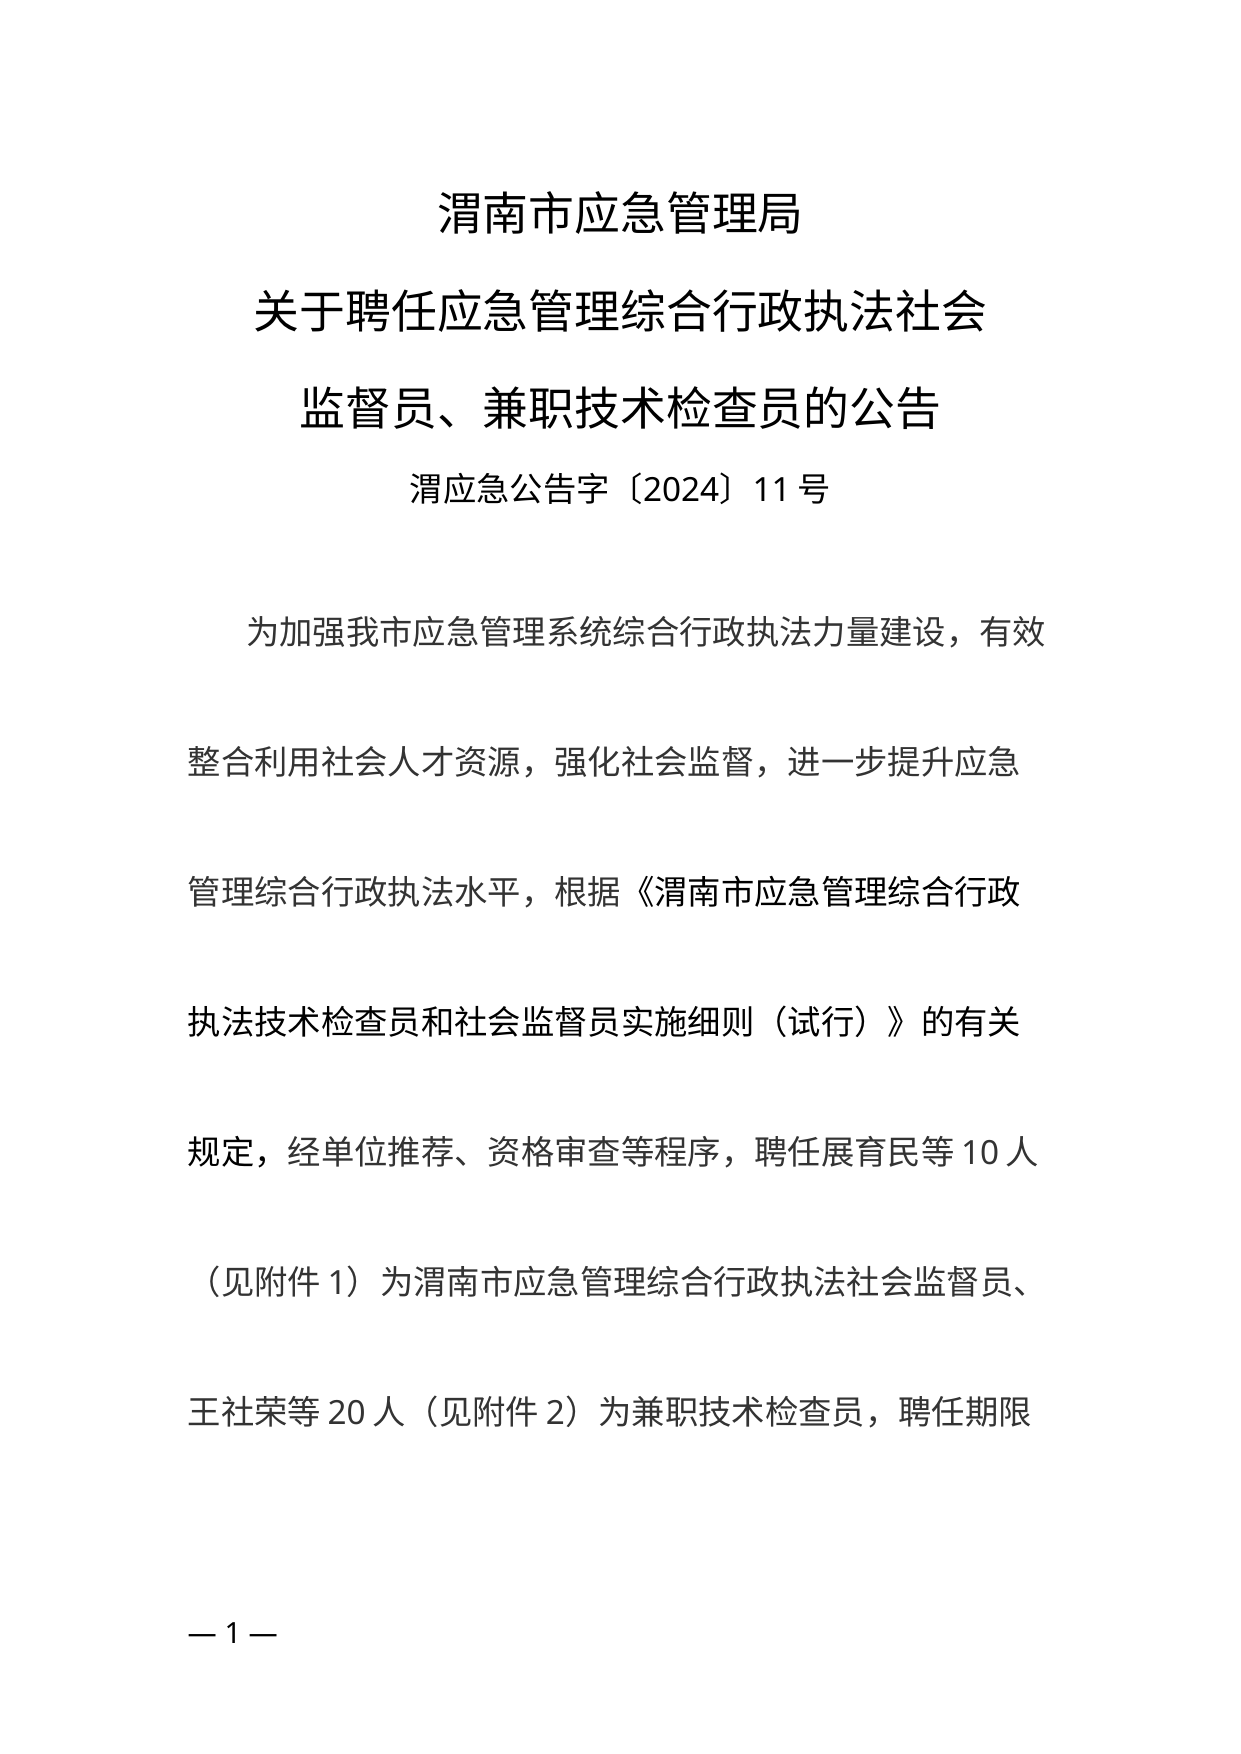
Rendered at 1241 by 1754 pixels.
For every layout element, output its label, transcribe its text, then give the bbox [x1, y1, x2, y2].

text 监督员、兼职技术检查员的公告 [187, 357, 1053, 454]
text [187, 597, 1053, 1442]
text 关于聘任应急管理综合行政执法社会 [187, 259, 1053, 357]
text 渭南市应急管理局 [187, 162, 1053, 259]
text 渭应急公告字〔2024〕11号 [187, 454, 1053, 519]
